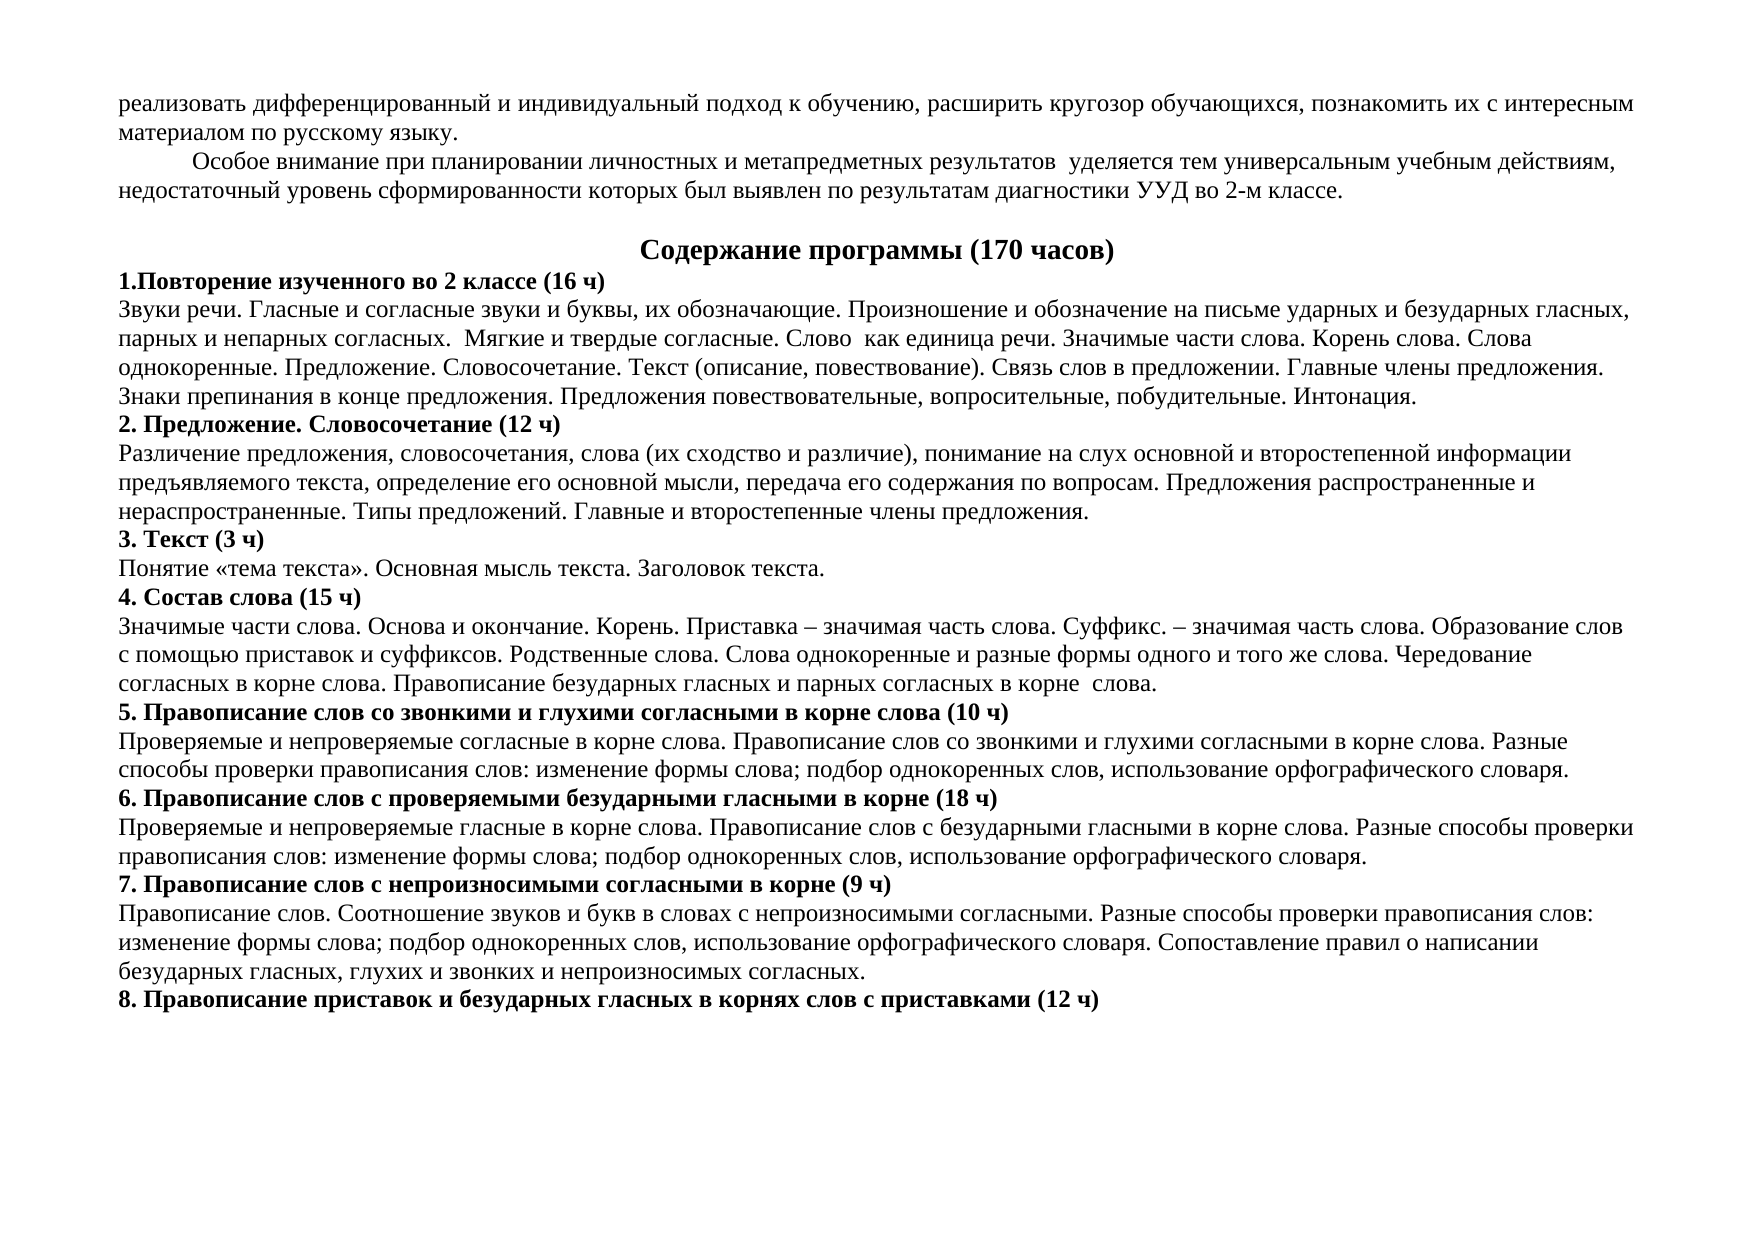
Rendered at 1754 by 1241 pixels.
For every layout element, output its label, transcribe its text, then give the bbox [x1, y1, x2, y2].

text Понятие «тема текста». Основная мысль текста. Заголовок текста. [118, 553, 1636, 582]
text Различение предложения, словосочетания, слова (их сходство и различие), понимание на слух основной и второстепенной информации предъявляемого текста, определение его основной мысли, передача его содержания по вопросам. Предложения распространенные и нераспространенные. Типы предложений. Главные и второстепенные члены предложения. [118, 438, 1636, 524]
text Правописание слов. Соотношение звуков и букв в словах с непроизносимыми согласными. Разные способы проверки правописания слов: изменение формы слова; подбор однокоренных слов, использование орфографического словаря. Сопоставление правил о написании безударных гласных, глухих и звонких и непроизносимых согласных. [118, 898, 1636, 984]
text 1.Повторение изученного во 2 классе (16 ч) [118, 266, 1636, 294]
text 4. Состав слова (15 ч) [118, 582, 1636, 611]
text 5. Правописание слов со звонкими и глухими согласными в корне слова (10 ч) [118, 697, 1636, 726]
text Звуки речи. Гласные и согласные звуки и буквы, их обозначающие. Произношение и обозначение на письме ударных и безударных гласных, парных и непарных согласных. Мягкие и твердые согласные. Слово как единица речи. Значимые части слова. Корень слова. Слова однокоренные. Предложение. Словосочетание. Текст (описание, повествование). Связь слов в предложении. Главные члены предложения. Знаки препинания в конце предложения. Предложения повествовательные, вопросительные, побудительные. Интонация. [118, 294, 1636, 409]
text Значимые части слова. Основа и окончание. Корень. Приставка – значимая часть слова. Суффикс. – значимая часть слова. Образование слов с помощью приставок и суффиксов. Родственные слова. Слова однокоренные и разные формы одного и того же слова. Чередование согласных в корне слова. Правописание безударных гласных и парных согласных в корне слова. [118, 611, 1636, 697]
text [118, 88, 1636, 146]
text Проверяемые и непроверяемые согласные в корне слова. Правописание слов со звонкими и глухими согласными в корне слова. Разные способы проверки правописания слов: изменение формы слова; подбор однокоренных слов, использование орфографического словаря. [118, 726, 1636, 783]
text 7. Правописание слов с непроизносимыми согласными в корне (9 ч) [118, 869, 1636, 898]
text 2. Предложение. Словосочетание (12 ч) [118, 409, 1636, 438]
text Проверяемые и непроверяемые гласные в корне слова. Правописание слов с безударными гласными в корне слова. Разные способы проверки правописания слов: изменение формы слова; подбор однокоренных слов, использование орфографического словаря. [118, 812, 1636, 869]
text 6. Правописание слов с проверяемыми безударными гласными в корне (18 ч) [118, 783, 1636, 812]
text 8. Правописание приставок и безударных гласных в корнях слов с приставками (12 ч) [118, 984, 1636, 1013]
text 3. Текст (3 ч) [118, 524, 1636, 553]
text Особое внимание при планировании личностных и метапредметных результатов уделяется тем универсальным учебным действиям, недостаточный уровень сформированности которых был выявлен по результатам диагностики УУД во 2-м классе. [118, 146, 1636, 203]
text Содержание программы (170 часов) [118, 232, 1636, 266]
